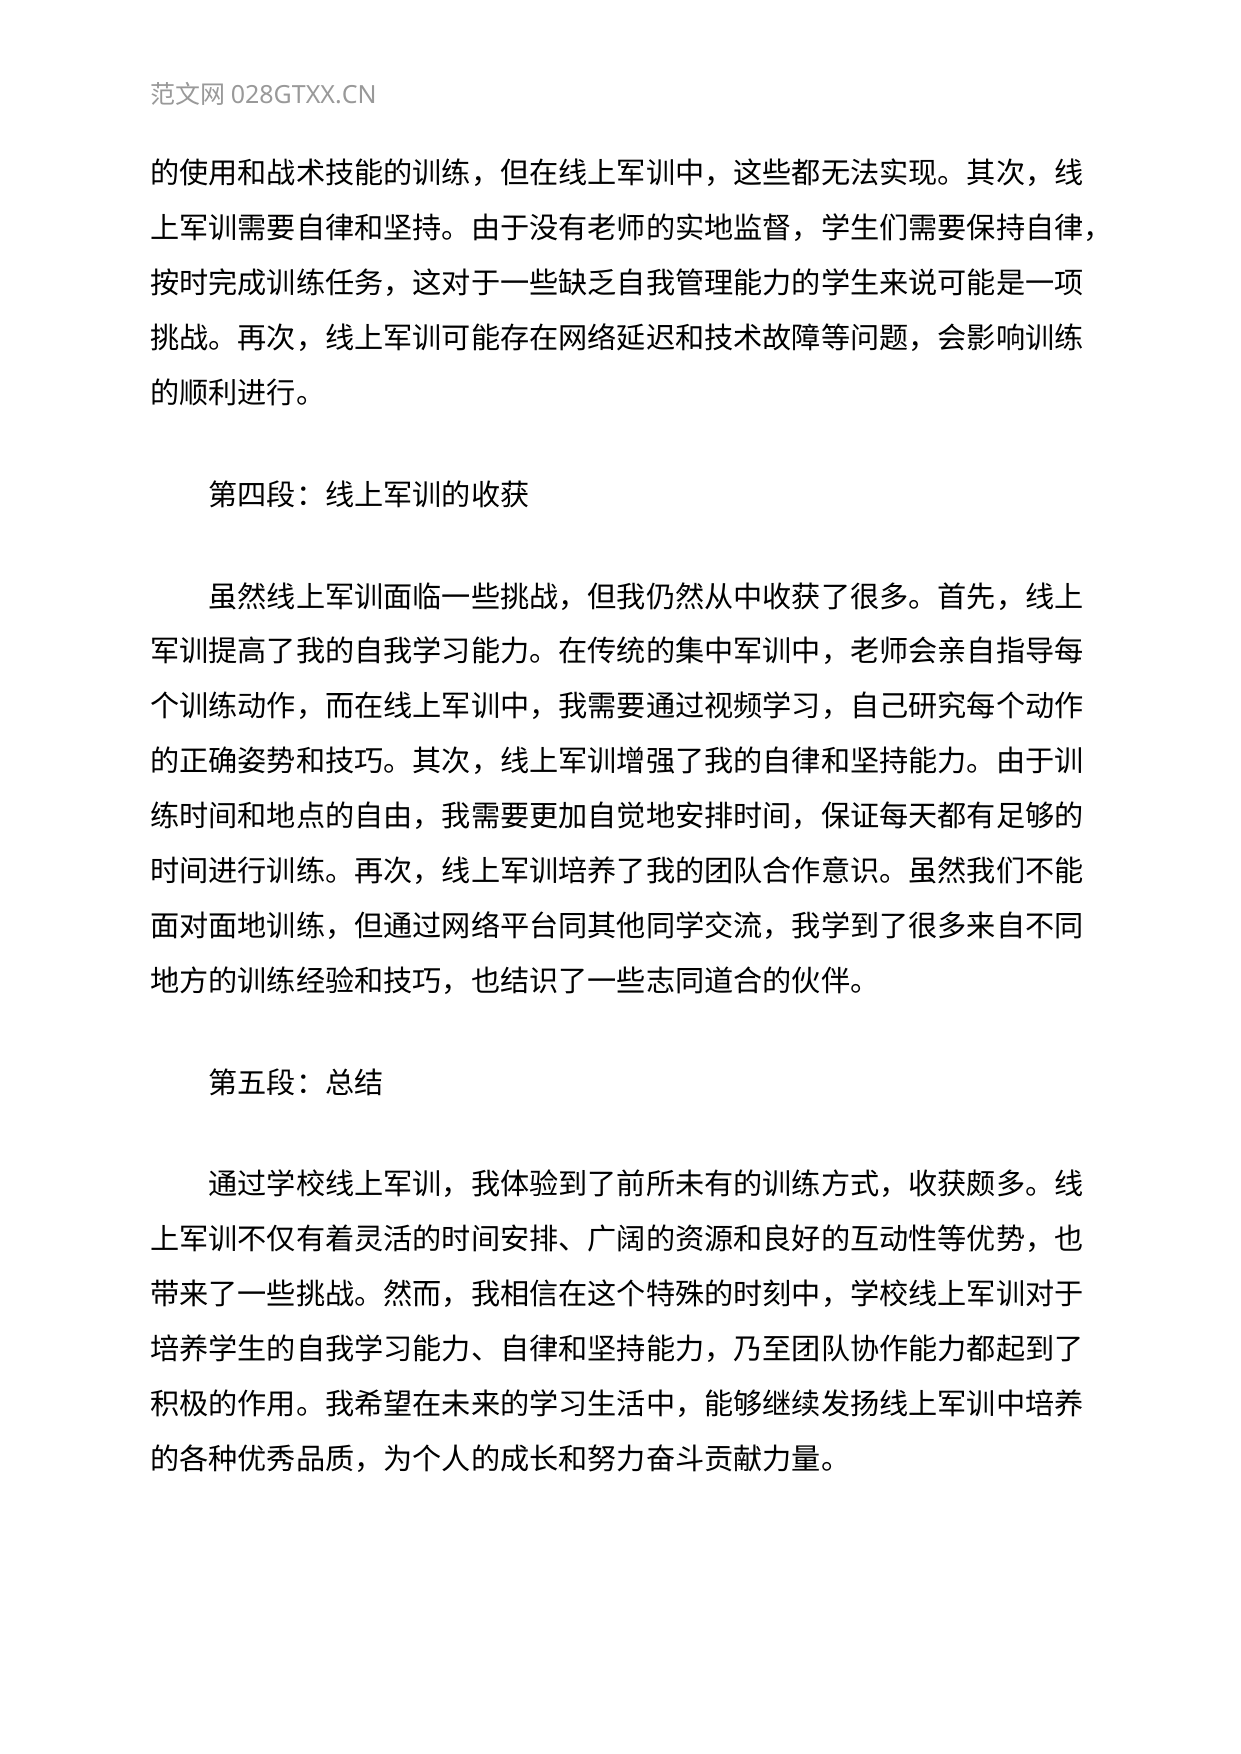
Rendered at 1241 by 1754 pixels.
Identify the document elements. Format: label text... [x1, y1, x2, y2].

text 通过学校线上军训，我体验到了前所未有的训练方式，收获颇多。线上军训不仅有着灵活的时间安排、广阔的资源和良好的互动性等优势，也带来了一些挑战。然而，我相信在这个特殊的时刻中，学校线上军训对于培养学生的自我学习能力、自律和坚持能力，乃至团队协作能力都起到了积极的作用。我希望在未来的学习生活中，能够继续发扬线上军训中培养的各种优秀品质，为个人的成长和努力奋斗贡献力量。 [150, 1161, 1090, 1478]
text 第四段：线上军训的收获 [150, 471, 1090, 514]
text 虽然线上军训面临一些挑战，但我仍然从中收获了很多。首先，线上军训提高了我的自我学习能力。在传统的集中军训中，老师会亲自指导每个训练动作，而在线上军训中，我需要通过视频学习，自己研究每个动作的正确姿势和技巧。其次，线上军训增强了我的自律和坚持能力。由于训练时间和地点的自由，我需要更加自觉地安排时间，保证每天都有足够的时间进行训练。再次，线上军训培养了我的团队合作意识。虽然我们不能面对面地训练，但通过网络平台同其他同学交流，我学到了很多来自不同地方的训练经验和技巧，也结识了一些志同道合的伙伴。 [150, 573, 1090, 1000]
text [150, 150, 1090, 412]
text 第五段：总结 [150, 1059, 1090, 1101]
